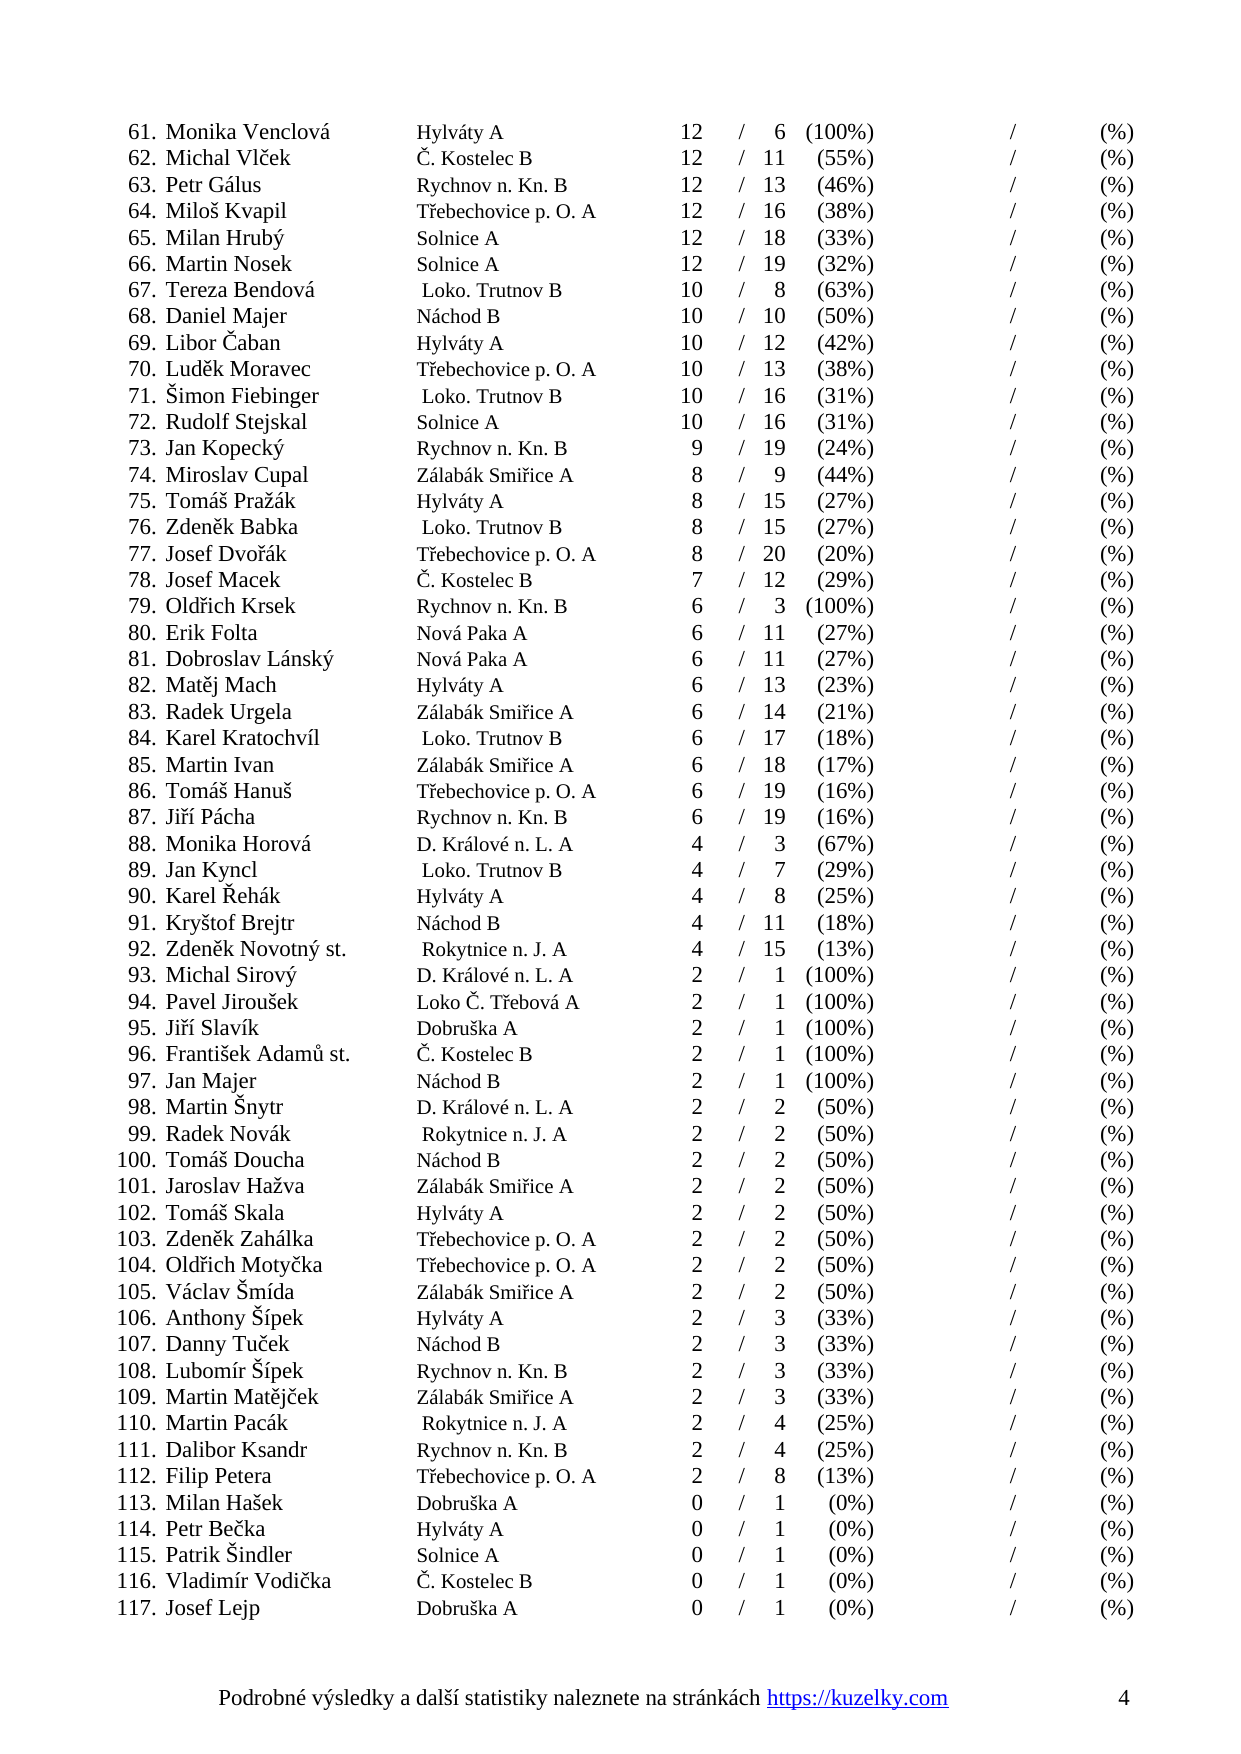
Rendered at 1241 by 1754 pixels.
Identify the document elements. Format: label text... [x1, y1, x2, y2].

text 87. Jiří Pácha Rychnov n. Kn. B 6 / 19 (16%) / (%) [106, 803, 1134, 830]
text 112. Filip Petera Třebechovice p. O. A 2 / 8 (13%) / (%) [106, 1462, 1134, 1488]
text 80. Erik Folta Nová Paka A 6 / 11 (27%) / (%) [106, 619, 1134, 645]
text 90. Karel Řehák Hylváty A 4 / 8 (25%) / (%) [106, 882, 1134, 909]
text 83. Radek Urgela Zálabák Smiřice A 6 / 14 (21%) / (%) [106, 698, 1134, 724]
text 101. Jaroslav Hažva Zálabák Smiřice A 2 / 2 (50%) / (%) [106, 1172, 1134, 1199]
text 116. Vladimír Vodička Č. Kostelec B 0 / 1 (0%) / (%) [106, 1568, 1134, 1594]
text 106. Anthony Šípek Hylváty A 2 / 3 (33%) / (%) [106, 1304, 1134, 1330]
text 81. Dobroslav Lánský Nová Paka A 6 / 11 (27%) / (%) [106, 645, 1134, 672]
text 61. Monika Venclová Hylváty A 12 / 6 (100%) / (%) [106, 118, 1134, 144]
text 102. Tomáš Skala Hylváty A 2 / 2 (50%) / (%) [106, 1199, 1134, 1225]
text 69. Libor Čaban Hylváty A 10 / 12 (42%) / (%) [106, 329, 1134, 355]
text 94. Pavel Jiroušek Loko Č. Třebová A 2 / 1 (100%) / (%) [106, 988, 1134, 1014]
text 99. Radek Novák Rokytnice n. J. A 2 / 2 (50%) / (%) [106, 1119, 1134, 1146]
text 63. Petr Gálus Rychnov n. Kn. B 12 / 13 (46%) / (%) [106, 171, 1134, 197]
text 98. Martin Šnytr D. Králové n. L. A 2 / 2 (50%) / (%) [106, 1093, 1134, 1119]
text 107. Danny Tuček Náchod B 2 / 3 (33%) / (%) [106, 1330, 1134, 1357]
text 65. Milan Hrubý Solnice A 12 / 18 (33%) / (%) [106, 223, 1134, 250]
text 75. Tomáš Pražák Hylváty A 8 / 15 (27%) / (%) [106, 487, 1134, 513]
text 71. Šimon Fiebinger Loko. Trutnov B 10 / 16 (31%) / (%) [106, 382, 1134, 408]
text 97. Jan Majer Náchod B 2 / 1 (100%) / (%) [106, 1067, 1134, 1093]
text 108. Lubomír Šípek Rychnov n. Kn. B 2 / 3 (33%) / (%) [106, 1357, 1134, 1383]
text 105. Václav Šmída Zálabák Smiřice A 2 / 2 (50%) / (%) [106, 1278, 1134, 1304]
text 95. Jiří Slavík Dobruška A 2 / 1 (100%) / (%) [106, 1014, 1134, 1041]
text 88. Monika Horová D. Králové n. L. A 4 / 3 (67%) / (%) [106, 830, 1134, 856]
text 62. Michal Vlček Č. Kostelec B 12 / 11 (55%) / (%) [106, 144, 1134, 171]
text 117. Josef Lejp Dobruška A 0 / 1 (0%) / (%) [106, 1594, 1134, 1620]
text 76. Zdeněk Babka Loko. Trutnov B 8 / 15 (27%) / (%) [106, 513, 1134, 540]
text 110. Martin Pacák Rokytnice n. J. A 2 / 4 (25%) / (%) [106, 1409, 1134, 1436]
text 104. Oldřich Motyčka Třebechovice p. O. A 2 / 2 (50%) / (%) [106, 1251, 1134, 1278]
text 66. Martin Nosek Solnice A 12 / 19 (32%) / (%) [106, 250, 1134, 276]
text 77. Josef Dvořák Třebechovice p. O. A 8 / 20 (20%) / (%) [106, 540, 1134, 566]
text 103. Zdeněk Zahálka Třebechovice p. O. A 2 / 2 (50%) / (%) [106, 1225, 1134, 1251]
text 72. Rudolf Stejskal Solnice A 10 / 16 (31%) / (%) [106, 408, 1134, 434]
text 82. Matěj Mach Hylváty A 6 / 13 (23%) / (%) [106, 672, 1134, 698]
text 73. Jan Kopecký Rychnov n. Kn. B 9 / 19 (24%) / (%) [106, 434, 1134, 461]
text 111. Dalibor Ksandr Rychnov n. Kn. B 2 / 4 (25%) / (%) [106, 1436, 1134, 1462]
text 64. Miloš Kvapil Třebechovice p. O. A 12 / 16 (38%) / (%) [106, 197, 1134, 223]
text 115. Patrik Šindler Solnice A 0 / 1 (0%) / (%) [106, 1541, 1134, 1568]
text 67. Tereza Bendová Loko. Trutnov B 10 / 8 (63%) / (%) [106, 276, 1134, 303]
text 100. Tomáš Doucha Náchod B 2 / 2 (50%) / (%) [106, 1146, 1134, 1172]
text 85. Martin Ivan Zálabák Smiřice A 6 / 18 (17%) / (%) [106, 751, 1134, 777]
text 70. Luděk Moravec Třebechovice p. O. A 10 / 13 (38%) / (%) [106, 355, 1134, 382]
text 74. Miroslav Cupal Zálabák Smiřice A 8 / 9 (44%) / (%) [106, 461, 1134, 487]
text 113. Milan Hašek Dobruška A 0 / 1 (0%) / (%) [106, 1488, 1134, 1515]
text 79. Oldřich Krsek Rychnov n. Kn. B 6 / 3 (100%) / (%) [106, 592, 1134, 619]
text 109. Martin Matějček Zálabák Smiřice A 2 / 3 (33%) / (%) [106, 1383, 1134, 1409]
text 96. František Adamů st. Č. Kostelec B 2 / 1 (100%) / (%) [106, 1041, 1134, 1067]
text 91. Kryštof Brejtr Náchod B 4 / 11 (18%) / (%) [106, 909, 1134, 935]
text 84. Karel Kratochvíl Loko. Trutnov B 6 / 17 (18%) / (%) [106, 724, 1134, 751]
text 114. Petr Bečka Hylváty A 0 / 1 (0%) / (%) [106, 1515, 1134, 1541]
text 93. Michal Sirový D. Králové n. L. A 2 / 1 (100%) / (%) [106, 961, 1134, 988]
text 68. Daniel Majer Náchod B 10 / 10 (50%) / (%) [106, 303, 1134, 329]
text 89. Jan Kyncl Loko. Trutnov B 4 / 7 (29%) / (%) [106, 856, 1134, 882]
text 86. Tomáš Hanuš Třebechovice p. O. A 6 / 19 (16%) / (%) [106, 777, 1134, 803]
text 92. Zdeněk Novotný st. Rokytnice n. J. A 4 / 15 (13%) / (%) [106, 935, 1134, 961]
text 78. Josef Macek Č. Kostelec B 7 / 12 (29%) / (%) [106, 566, 1134, 592]
